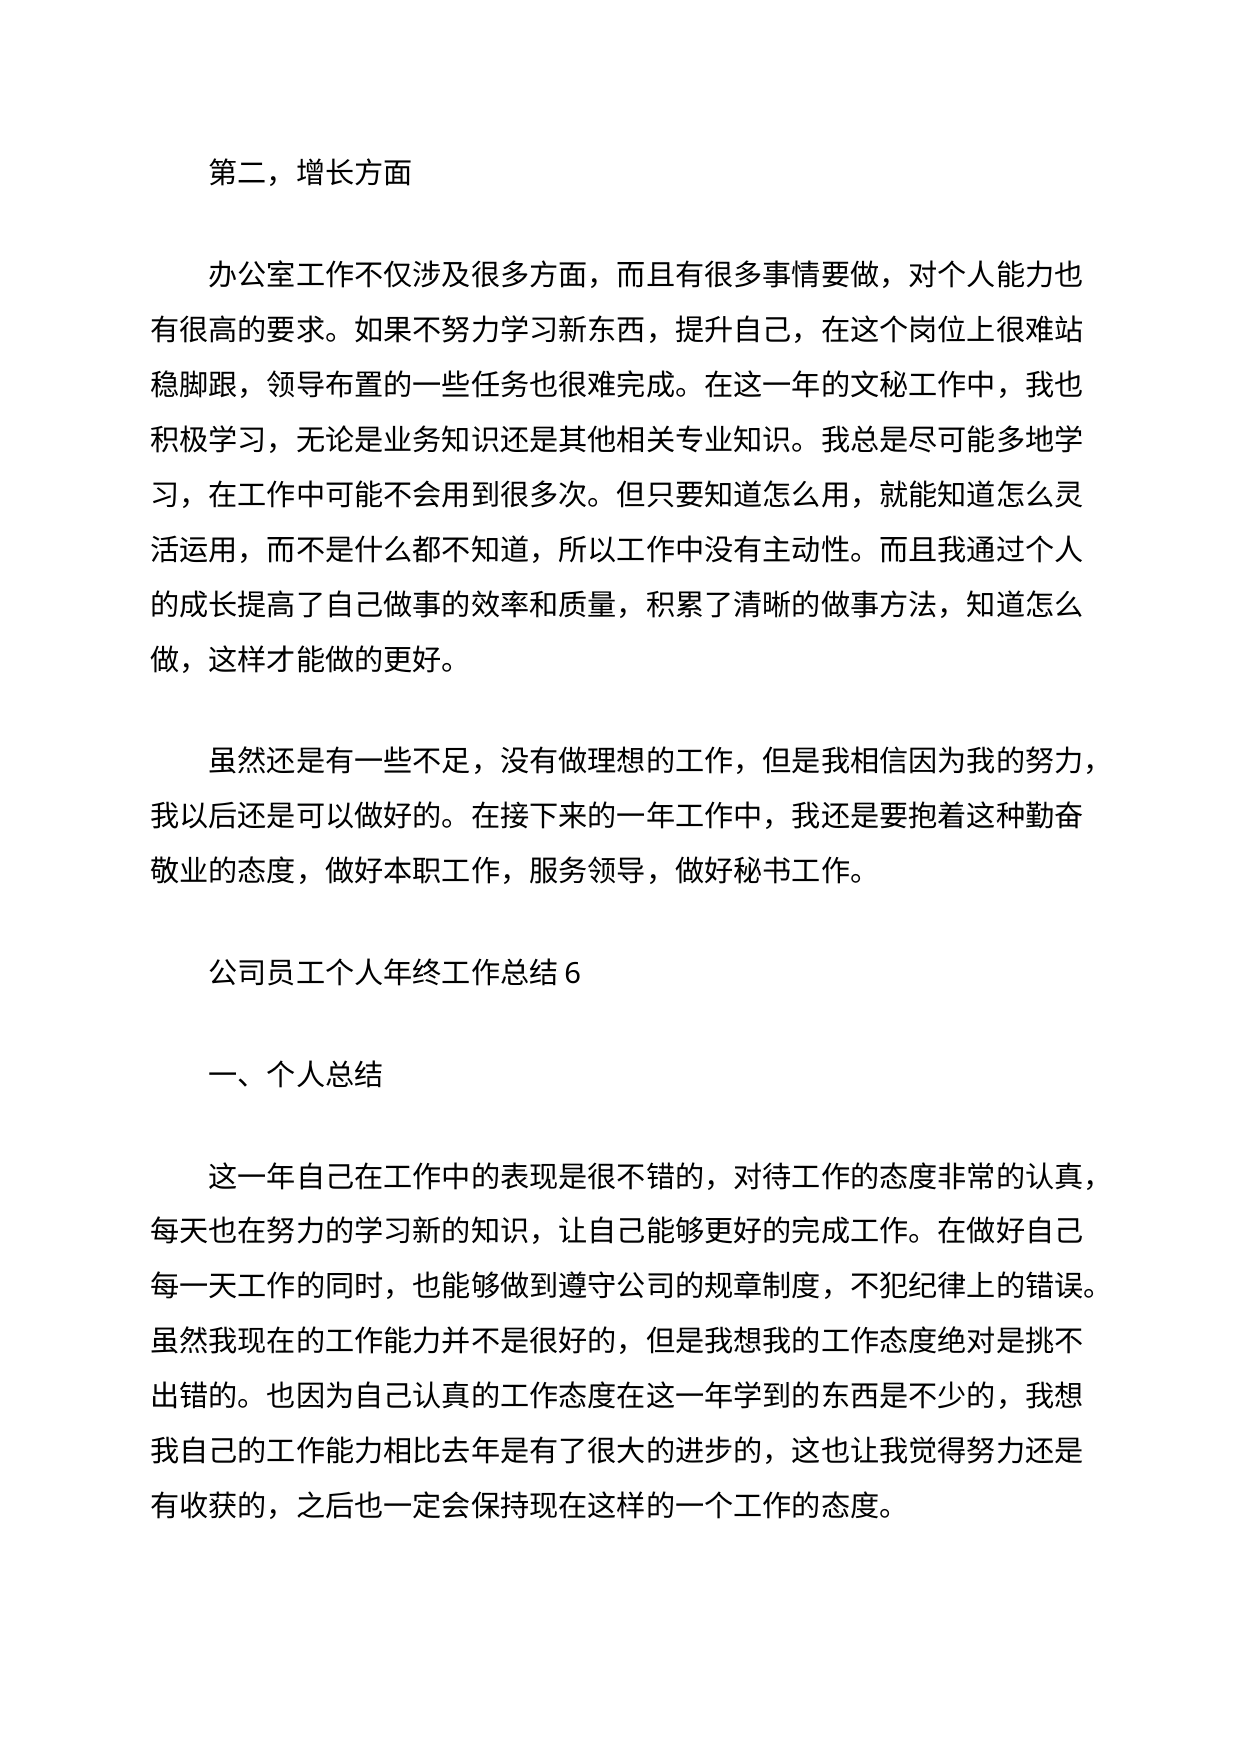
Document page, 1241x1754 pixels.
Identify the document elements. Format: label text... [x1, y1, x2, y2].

text 办公室工作不仅涉及很多方面，而且有很多事情要做，对个人能力也有很高的要求。如果不努力学习新东西，提升自己，在这个岗位上很难站稳脚跟，领导布置的一些任务也很难完成。在这一年的文秘工作中，我也积极学习，无论是业务知识还是其他相关专业知识。我总是尽可能多地学习，在工作中可能不会用到很多次。但只要知道怎么用，就能知道怎么灵活运用，而不是什么都不知道，所以工作中没有主动性。而且我通过个人的成长提高了自己做事的效率和质量，积累了清晰的做事方法，知道怎么做，这样才能做的更好。 [150, 252, 1090, 678]
text 一、个人总结 [150, 1051, 1090, 1094]
text 这一年自己在工作中的表现是很不错的，对待工作的态度非常的认真，每天也在努力的学习新的知识，让自己能够更好的完成工作。在做好自己每一天工作的同时，也能够做到遵守公司的规章制度，不犯纪律上的错误。虽然我现在的工作能力并不是很好的，但是我想我的工作态度绝对是挑不出错的。也因为自己认真的工作态度在这一年学到的东西是不少的，我想我自己的工作能力相比去年是有了很大的进步的，这也让我觉得努力还是有收获的，之后也一定会保持现在这样的一个工作的态度。 [150, 1153, 1090, 1525]
text 公司员工个人年终工作总结6 [150, 949, 1090, 992]
text 虽然还是有一些不足，没有做理想的工作，但是我相信因为我的努力，我以后还是可以做好的。在接下来的一年工作中，我还是要抱着这种勤奋敬业的态度，做好本职工作，服务领导，做好秘书工作。 [150, 738, 1090, 890]
text 第二，增长方面 [150, 150, 1090, 192]
